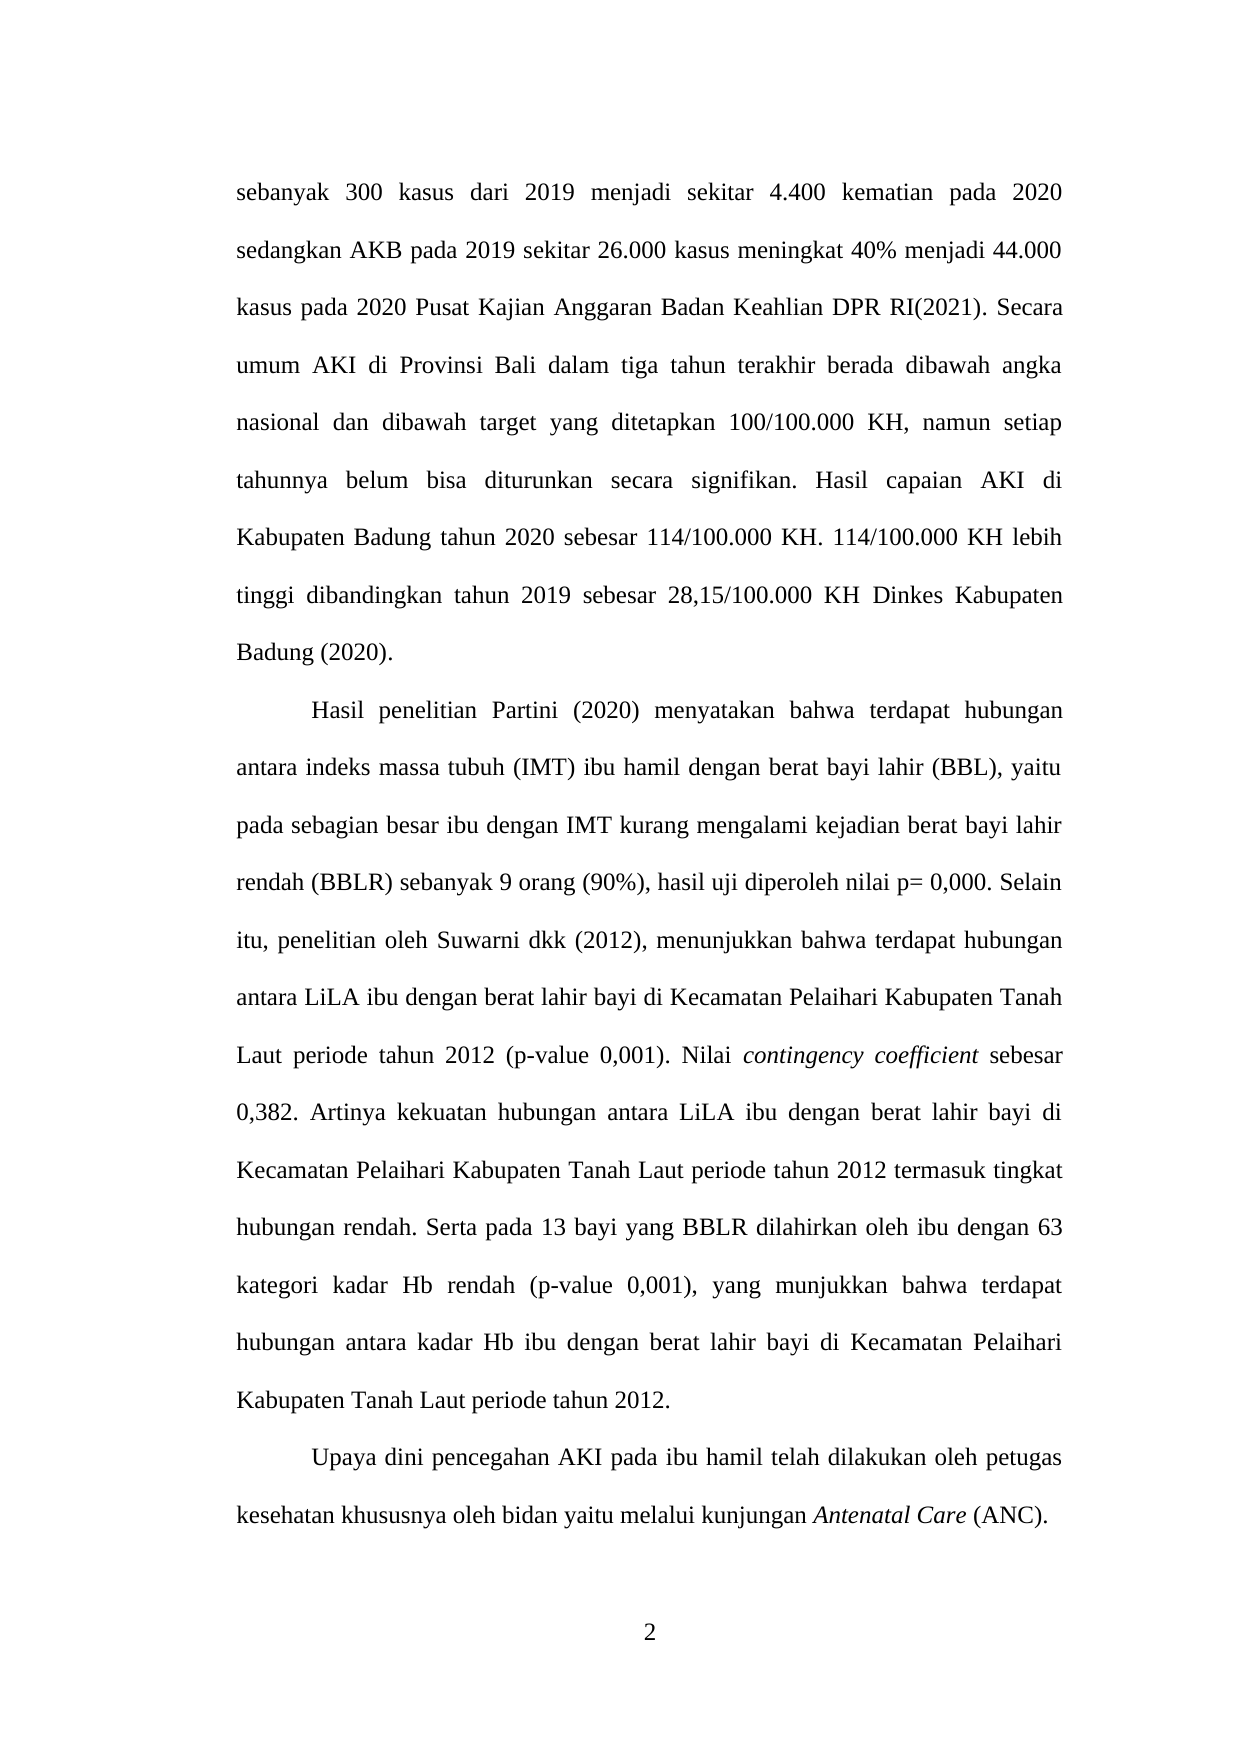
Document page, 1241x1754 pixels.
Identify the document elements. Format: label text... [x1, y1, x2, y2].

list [236, 177, 1063, 666]
list Upaya dini pencegahan AKI pada ibu hamil telah dilakukan oleh petugas kesehatan khususnya oleh bidan yaitu melalui kunjungan Antenatal Care (ANC). [236, 1442, 1063, 1528]
list Hasil penelitian Partini (2020) menyatakan bahwa terdapat hubungan antara indeks massa tubuh (IMT) ibu hamil dengan berat bayi lahir (BBL), yaitu pada sebagian besar ibu dengan IMT kurang mengalami kejadian berat bayi lahir rendah (BBLR) sebanyak 9 orang (90%), hasil uji diperoleh nilai p= 0,000. Selain itu, penelitian oleh Suwarni dkk (2012), menunjukkan bahwa terdapat hubungan antara LiLA ibu dengan berat lahir bayi di Kecamatan Pelaihari Kabupaten Tanah Laut periode tahun 2012 (p-value 0,001). Nilai contingency coefficient sebesar 0,382. Artinya kekuatan hubungan antara LiLA ibu dengan berat lahir bayi di Kecamatan Pelaihari Kabupaten Tanah Laut periode tahun 2012 termasuk tingkat hubungan rendah. Serta pada 13 bayi yang BBLR dilahirkan oleh ibu dengan 63 kategori kadar Hb rendah (p-value 0,001), yang munjukkan bahwa terdapat hubungan antara kadar Hb ibu dengan berat lahir bayi di Kecamatan Pelaihari Kabupaten Tanah Laut periode tahun 2012. [236, 695, 1063, 1413]
